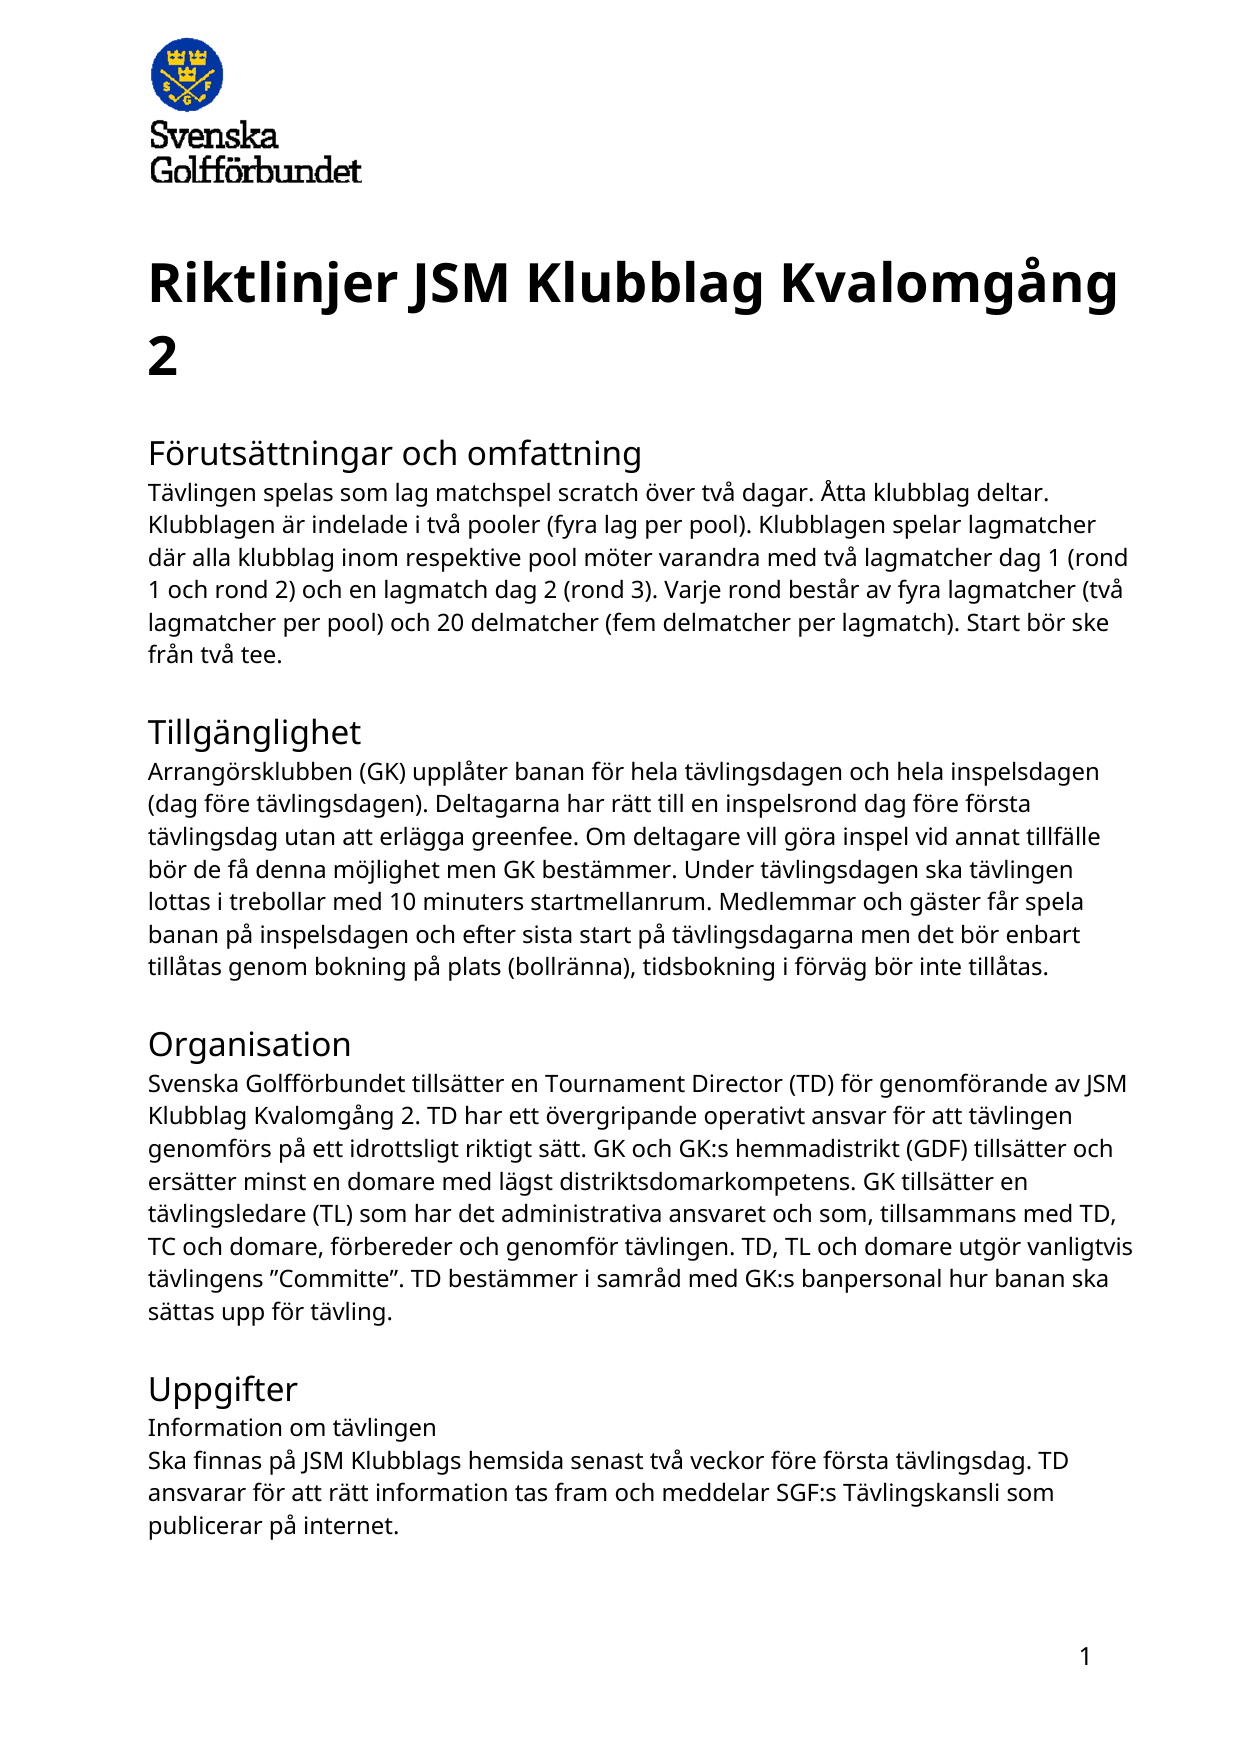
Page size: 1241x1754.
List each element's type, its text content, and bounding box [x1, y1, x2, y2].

subtitle Riktlinjer JSM Klubblag Kvalomgång 2 [148, 244, 1137, 392]
text Tävlingen spelas som lag matchspel scratch över två dagar. Åtta klubblag deltar. Klubblagen är indelade i två pooler (fyra lag per pool). Klubblagen spelar lagmatcher där alla klubblag inom respektive pool möter varandra med två lagmatcher dag 1 (rond 1 och rond 2) och en lagmatch dag 2 (rond 3). Varje rond består av fyra lagmatcher (två lagmatcher per pool) och 20 delmatcher (fem delmatcher per lagmatch). Start bör ske från två tee. [148, 475, 1137, 671]
picture [150, 37, 369, 182]
subtitle Förutsättningar och omfattning [148, 430, 1137, 475]
text Arrangörsklubben (GK) upplåter banan för hela tävlingsdagen och hela inspelsdagen (dag före tävlingsdagen). Deltagarna har rätt till en inspelsrond dag före första tävlingsdag utan att erlägga greenfee. Om deltagare vill göra inspel vid annat tillfälle bör de få denna möjlighet men GK bestämmer. Under tävlingsdagen ska tävlingen lottas i trebollar med 10 minuters startmellanrum. Medlemmar och gäster får spela banan på inspelsdagen och efter sista start på tävlingsdagarna men det bör enbart tillåtas genom bokning på plats (bollränna), tidsbokning i förväg bör inte tillåtas. [148, 754, 1137, 983]
subtitle Organisation [148, 1021, 1137, 1066]
subtitle Uppgifter [148, 1366, 1137, 1411]
text Ska finnas på JSM Klubblags hemsida senast två veckor före första tävlingsdag. TD ansvarar för att rätt information tas fram och meddelar SGF:s Tävlingskansli som publicerar på internet. [148, 1443, 1137, 1541]
subtitle Tillgänglighet [148, 709, 1137, 754]
text Svenska Golfförbundet tillsätter en Tournament Director (TD) för genomförande av JSM Klubblag Kvalomgång 2. TD har ett övergripande operativt ansvar för att tävlingen genomförs på ett idrottsligt riktigt sätt. GK och GK:s hemmadistrikt (GDF) tillsätter och ersätter minst en domare med lägst distriktsdomarkompetens. GK tillsätter en tävlingsledare (TL) som har det administrativa ansvaret och som, tillsammans med TD, TC och domare, förbereder och genomför tävlingen. TD, TL och domare utgör vanligtvis tävlingens ”Committe”. TD bestämmer i samråd med GK:s banpersonal hur banan ska sättas upp för tävling. [148, 1066, 1137, 1327]
subtitle Information om tävlingen [148, 1411, 1137, 1443]
